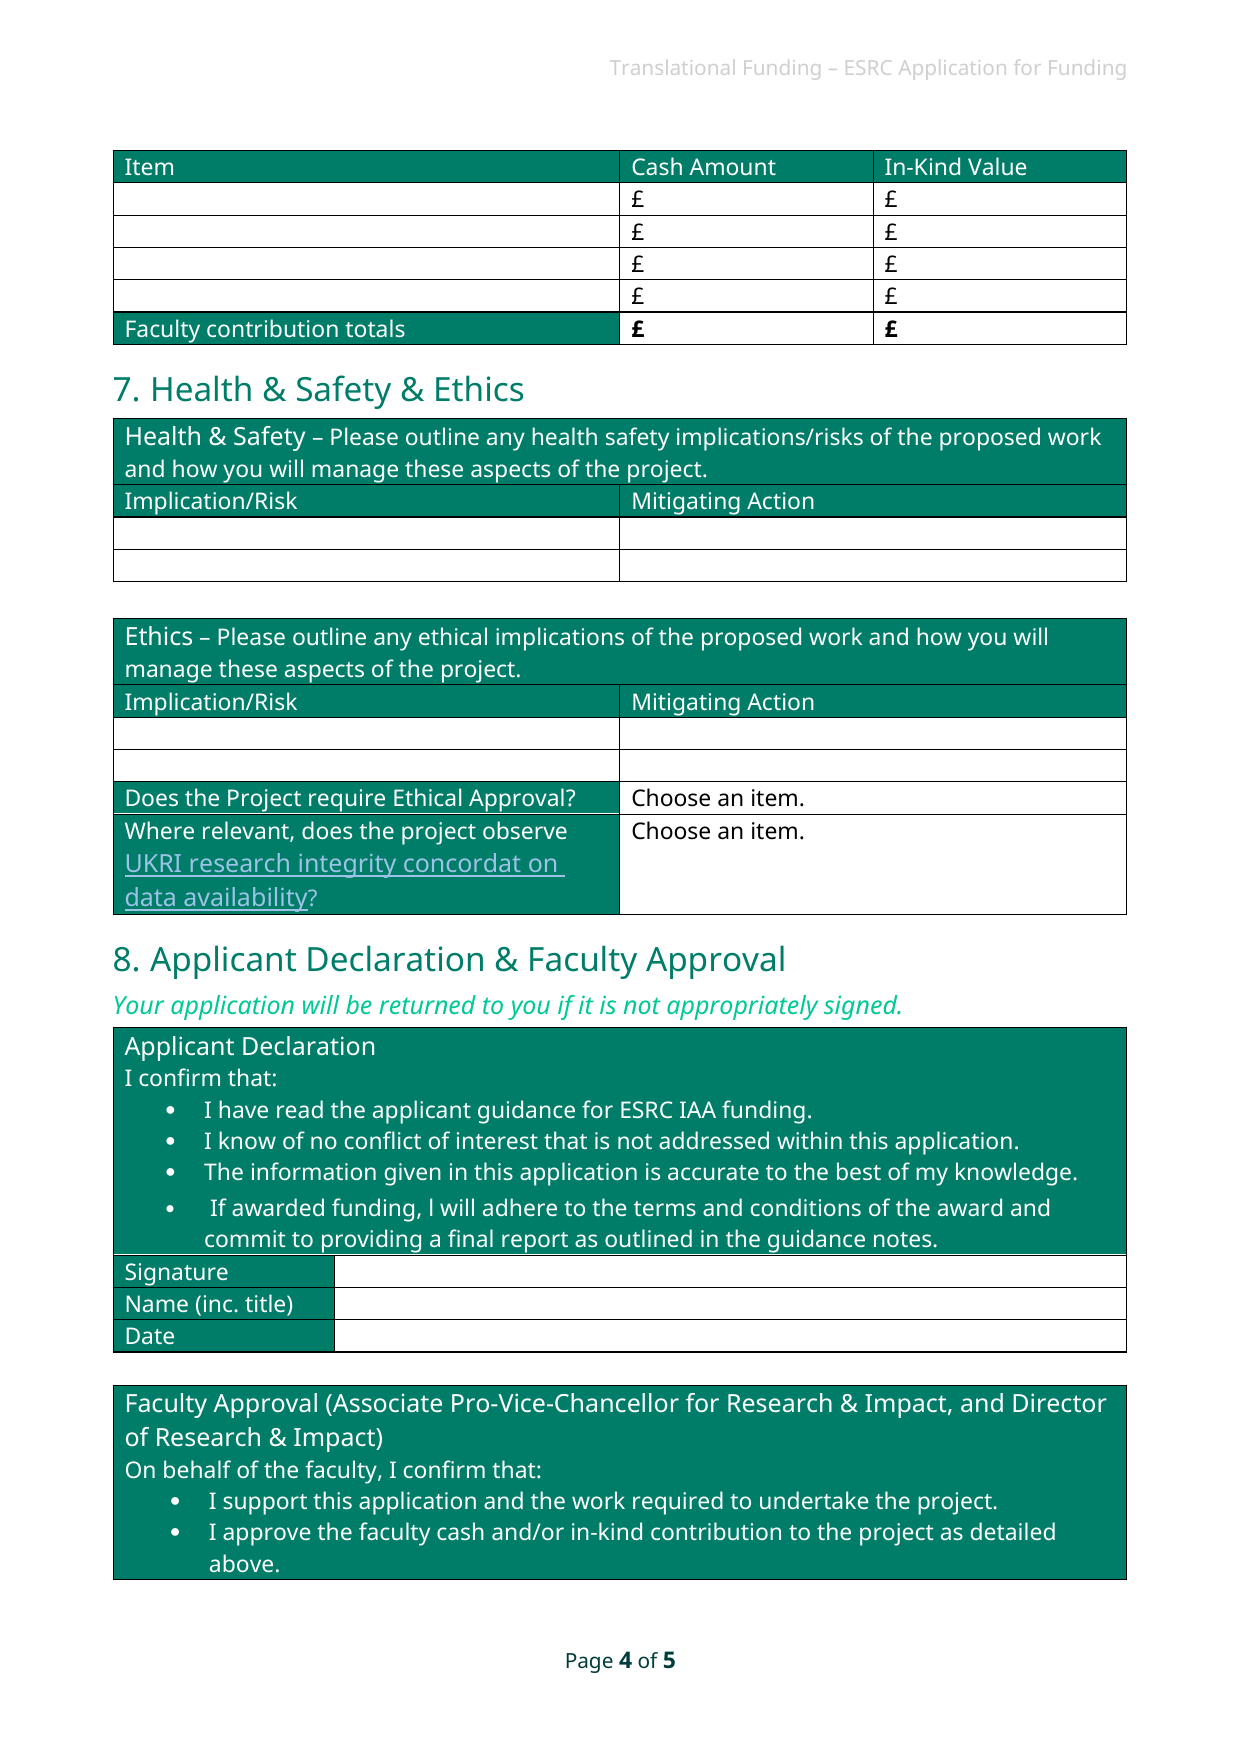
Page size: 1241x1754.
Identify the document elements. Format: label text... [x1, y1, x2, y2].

table_cell Implication/Risk [114, 685, 619, 717]
table_cell Faculty contribution totals [114, 313, 619, 344]
table_cell £ [620, 280, 873, 311]
table_cell [620, 518, 1126, 549]
table_cell £ [620, 183, 873, 214]
table_cell £ [874, 248, 1126, 279]
table_cell [114, 718, 619, 749]
table_header Ethics – Please outline any ethical implications of the proposed work and how you will manage these aspects of the project. [114, 619, 1126, 684]
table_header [114, 1386, 1126, 1579]
table_cell [114, 280, 619, 311]
subtitle Health & Safety & Ethics [112, 366, 1128, 411]
table_cell £ [620, 313, 873, 344]
table_cell £ [620, 248, 873, 279]
table_cell Mitigating Action [620, 485, 1126, 516]
table_cell [335, 1288, 1126, 1319]
table_cell £ [874, 216, 1126, 247]
table_cell £ [874, 280, 1126, 311]
table_cell [620, 550, 1126, 581]
table_cell Mitigating Action [620, 685, 1126, 717]
table_cell Name (inc. title) [114, 1288, 334, 1319]
table_cell [114, 550, 619, 581]
table_cell £ [620, 216, 873, 247]
table_cell Where relevant, does the project observe UKRI research integrity concordat on data availability? [114, 815, 619, 914]
table_cell [335, 1256, 1126, 1287]
table_cell Item [114, 151, 619, 182]
subtitle Applicant Declaration & Faculty Approval [112, 936, 1128, 981]
table_cell £ [874, 183, 1126, 214]
table_header Health & Safety – Please outline any health safety implications/risks of the proposed work and how you will manage these aspects of the project. [114, 419, 1126, 484]
table_cell £ [874, 313, 1126, 344]
table_cell Implication/Risk [114, 485, 619, 516]
table_cell [620, 750, 1126, 781]
table_cell [114, 183, 619, 214]
table_cell In-Kind Value [874, 151, 1126, 182]
table_cell [114, 750, 619, 781]
table_cell [114, 216, 619, 247]
table_cell [114, 518, 619, 549]
subtitle Your application will be returned to you if it is not appropriately signed. [112, 988, 1128, 1022]
table_cell Date [114, 1320, 334, 1351]
table_header Applicant Declaration I confirm that: I have read the applicant guidance for ESRC IAA funding. I know of no conflict of interest that is not addressed within this application. The information given in this application is accurate to the best of my knowledge. If awarded funding, l will adhere to the terms and conditions of the award and commit to providing a final report as outlined in the guidance notes. [114, 1028, 1126, 1254]
table_cell [114, 248, 619, 279]
table_cell Cash Amount [620, 151, 873, 182]
table_cell [335, 1320, 1126, 1351]
table_cell Does the Project require Ethical Approval? [114, 782, 619, 813]
table_cell Signature [114, 1256, 334, 1287]
table_cell [620, 718, 1126, 749]
